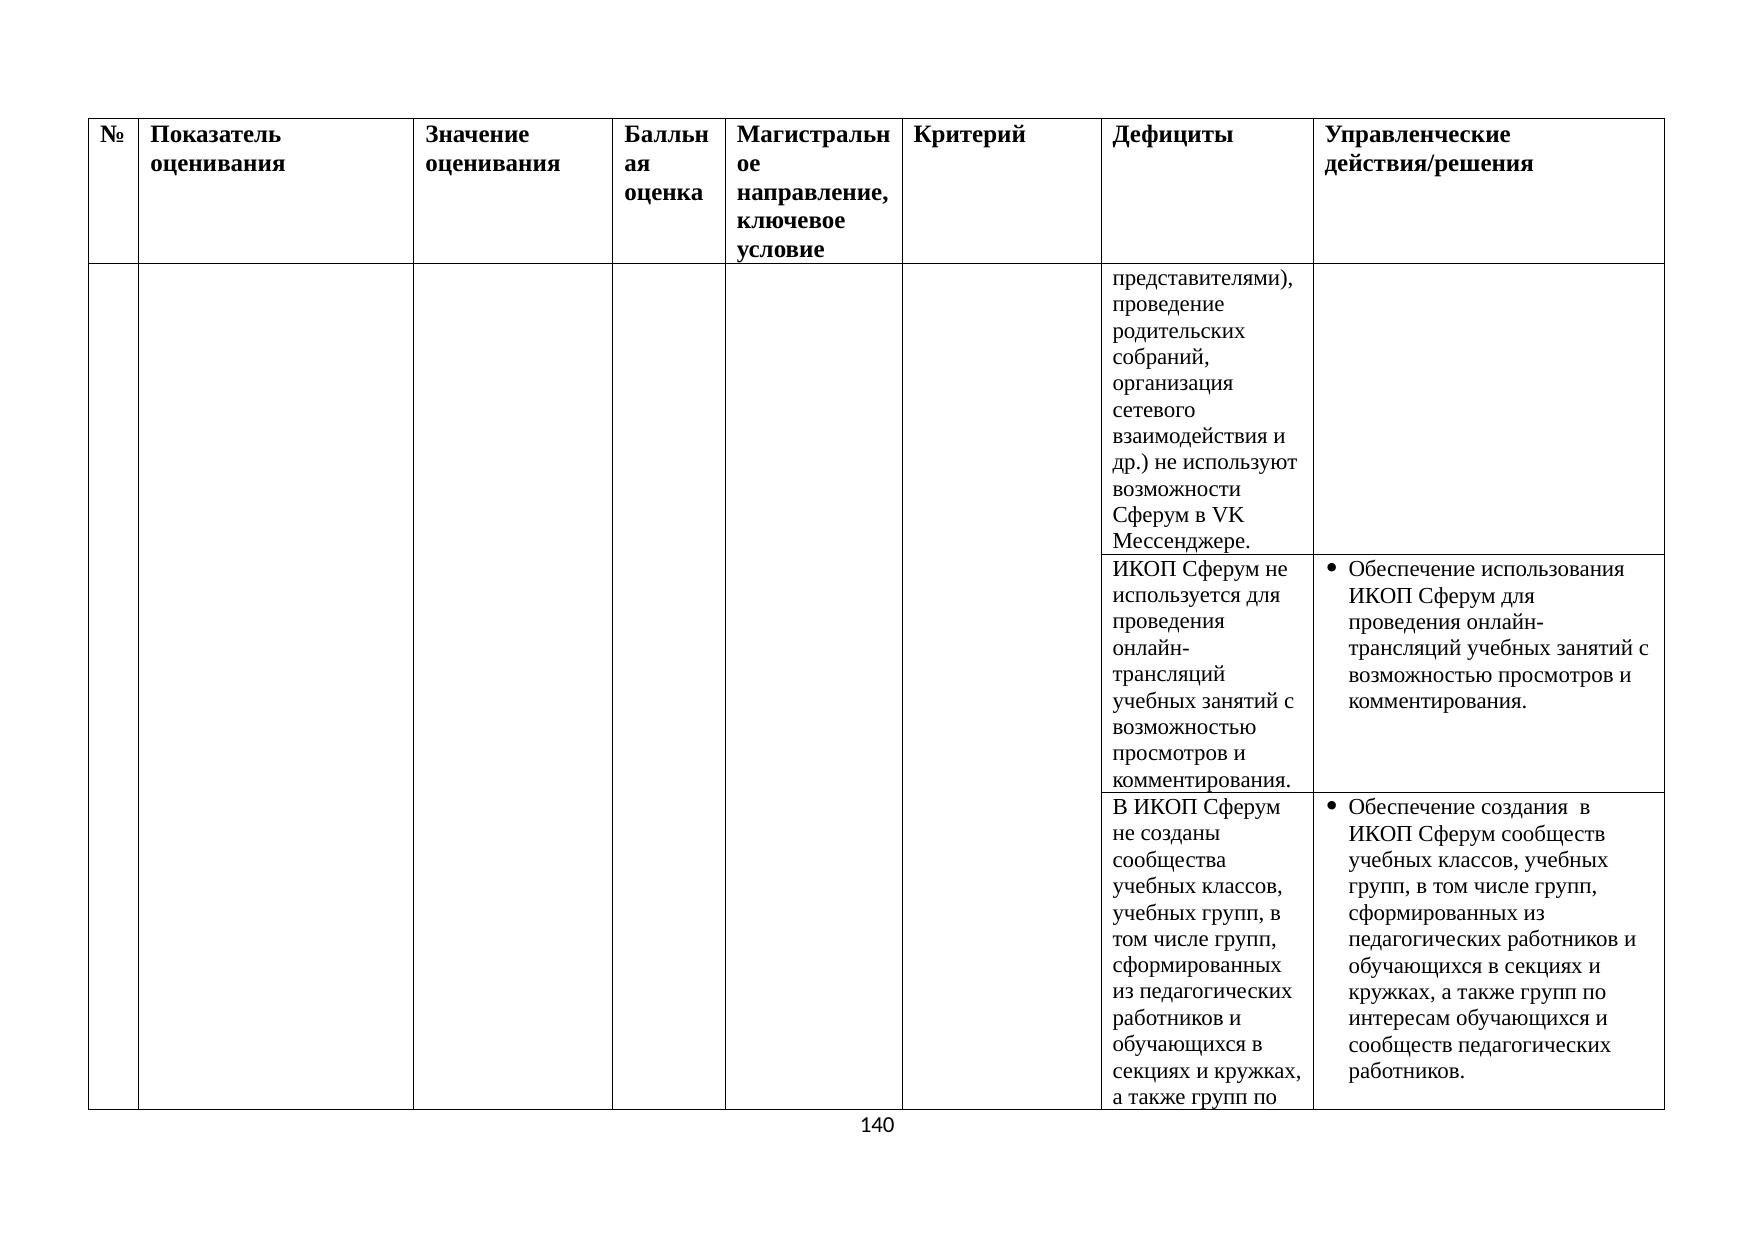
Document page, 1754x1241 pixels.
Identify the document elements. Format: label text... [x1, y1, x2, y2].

table_header Показатель оценивания [139, 119, 413, 263]
table_header Магистральное направление, ключевое условие [726, 119, 902, 263]
table_header Управленческие действия/решения [1314, 119, 1664, 263]
table_cell Обеспечение использования ИКОП Сферум для проведения онлайн-трансляций учебных занятий с возможностью просмотров и комментирования. [1314, 555, 1664, 792]
table_header Дефициты [1102, 119, 1313, 263]
table_cell ИКОП Сферум не используется для проведения онлайн-трансляций учебных занятий с возможностью просмотров и комментирования. [1102, 555, 1313, 792]
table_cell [1102, 793, 1313, 1109]
table_header Значение оценивания [414, 119, 612, 263]
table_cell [1314, 264, 1664, 554]
table_header Критерий [903, 119, 1101, 263]
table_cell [1314, 793, 1664, 1109]
table_header № [89, 119, 138, 263]
table_header Балльная оценка [613, 119, 725, 263]
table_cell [1102, 264, 1313, 554]
